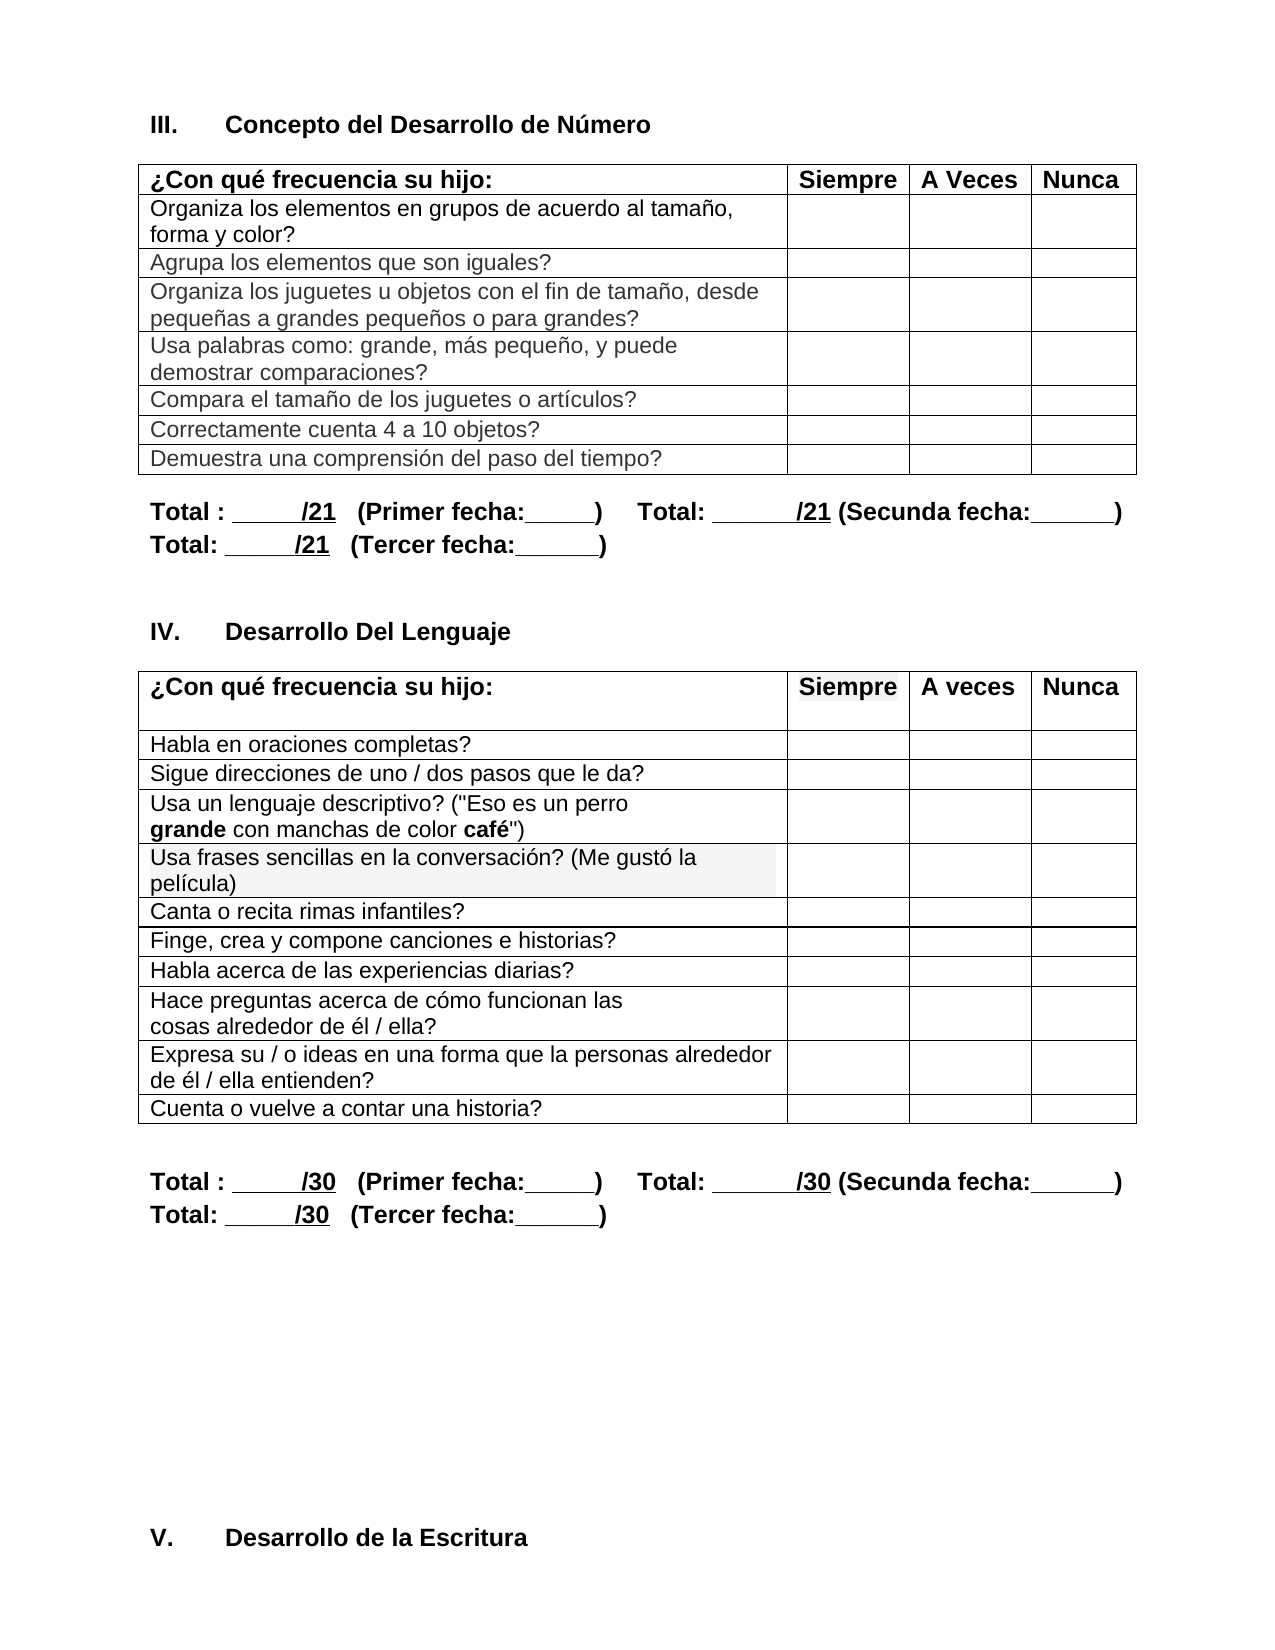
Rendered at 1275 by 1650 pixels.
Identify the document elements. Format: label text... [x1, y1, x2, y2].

table_cell [910, 987, 1031, 1040]
table_header A veces [910, 672, 1031, 729]
table_cell Demuestra una comprensión del paso del tiempo? [139, 445, 787, 474]
table_cell [788, 1095, 909, 1123]
table_cell [1032, 416, 1136, 444]
table_cell [910, 278, 1031, 331]
table_header A Veces [910, 165, 1031, 194]
table_cell [1032, 195, 1136, 247]
table_cell [910, 195, 1031, 247]
table_cell [788, 844, 909, 897]
table_cell [788, 928, 909, 956]
table_cell [788, 278, 909, 331]
table_cell [1032, 1041, 1136, 1093]
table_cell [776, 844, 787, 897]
table_cell [1032, 332, 1136, 385]
table_cell [788, 987, 909, 1040]
table_cell Sigue direcciones de uno / dos pasos que le da? [139, 760, 787, 789]
table_cell [1032, 760, 1136, 789]
table_cell [910, 760, 1031, 789]
table_cell Organiza los elementos en grupos de acuerdo al tamaño, forma y color? [139, 195, 787, 247]
table_header ¿Con qué frecuencia su hijo: [139, 165, 787, 194]
table_cell [910, 386, 1031, 414]
table_cell [1032, 386, 1136, 414]
table_cell Habla en oraciones completas? [139, 731, 787, 759]
table_cell [910, 731, 1031, 759]
table_cell [788, 760, 909, 789]
table_cell [1032, 957, 1136, 986]
table_header ¿Con qué frecuencia su hijo: [139, 672, 787, 729]
table_cell [788, 957, 909, 986]
table_cell Organiza los juguetes u objetos con el fin de tamaño, desde pequeñas a grandes pequeños o para grandes? [139, 278, 787, 331]
table_cell [788, 249, 909, 277]
table_header Nunca [1032, 672, 1136, 729]
table_cell [788, 790, 909, 843]
text IV. Desarrollo Del Lenguaje [150, 617, 1125, 646]
text V. Desarrollo de la Escritura [150, 1523, 1125, 1552]
table_cell [788, 1041, 909, 1093]
table_header Siempre [788, 165, 909, 194]
table_cell [1032, 445, 1136, 474]
table_cell [910, 445, 1031, 474]
table_cell [1032, 987, 1136, 1040]
table_cell Hace preguntas acerca de cómo funcionan las cosas alrededor de él / ella? [139, 987, 787, 1040]
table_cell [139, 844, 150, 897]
table_cell Correctamente cuenta 4 a 10 objetos? [139, 416, 787, 444]
table_cell [910, 790, 1031, 843]
table_cell Habla acerca de las experiencias diarias? [139, 957, 787, 986]
table_cell Usa palabras como: grande, más pequeño, y puede demostrar comparaciones? [139, 332, 787, 385]
table_header Nunca [1032, 165, 1136, 194]
table_cell [910, 898, 1031, 926]
table_cell [788, 332, 909, 385]
table_cell [910, 1041, 1031, 1093]
table_cell [910, 1095, 1031, 1123]
table_cell [910, 332, 1031, 385]
table_cell [1032, 1095, 1136, 1123]
table_cell [788, 445, 909, 474]
table_cell [1032, 790, 1136, 843]
table_cell [788, 731, 909, 759]
table_cell [788, 416, 909, 444]
table_cell Cuenta o vuelve a contar una historia? [139, 1095, 787, 1123]
text Total: _____/30 (Tercer fecha:______) [150, 1200, 1125, 1229]
table_cell [788, 386, 909, 414]
table_cell [910, 928, 1031, 956]
table_cell [1032, 928, 1136, 956]
table_cell [910, 844, 1031, 897]
table_cell Finge, crea y compone canciones e historias? [139, 928, 787, 956]
table_cell Agrupa los elementos que son iguales? [139, 249, 787, 277]
text III. Concepto del Desarrollo de Número [150, 110, 1125, 139]
table_cell [1032, 898, 1136, 926]
table_cell [1032, 249, 1136, 277]
table_cell Expresa su / o ideas en una forma que la personas alrededor de él / ella entienden? [139, 1041, 787, 1093]
table_cell [910, 416, 1031, 444]
table_cell [1032, 731, 1136, 759]
table_header Siempre [788, 672, 909, 729]
text Total : /21 (Primer fecha:_____) Total: ______/21 (Secunda fecha:______) [150, 497, 1125, 526]
table_cell Usa un lenguaje descriptivo? ("Eso es un perro grande con manchas de color café") [139, 790, 787, 843]
table_cell [910, 957, 1031, 986]
table_cell [788, 898, 909, 926]
table_cell [910, 249, 1031, 277]
text Total : /30 (Primer fecha:_____) Total: ______/30 (Secunda fecha:______) [150, 1167, 1125, 1196]
text Total: _____/21 (Tercer fecha:______) [150, 530, 1125, 559]
table_cell [1032, 844, 1136, 897]
table_cell [1032, 278, 1136, 331]
table_cell Canta o recita rimas infantiles? [139, 898, 787, 926]
table_cell Compara el tamaño de los juguetes o artículos? [139, 386, 787, 414]
table_cell [788, 195, 909, 247]
